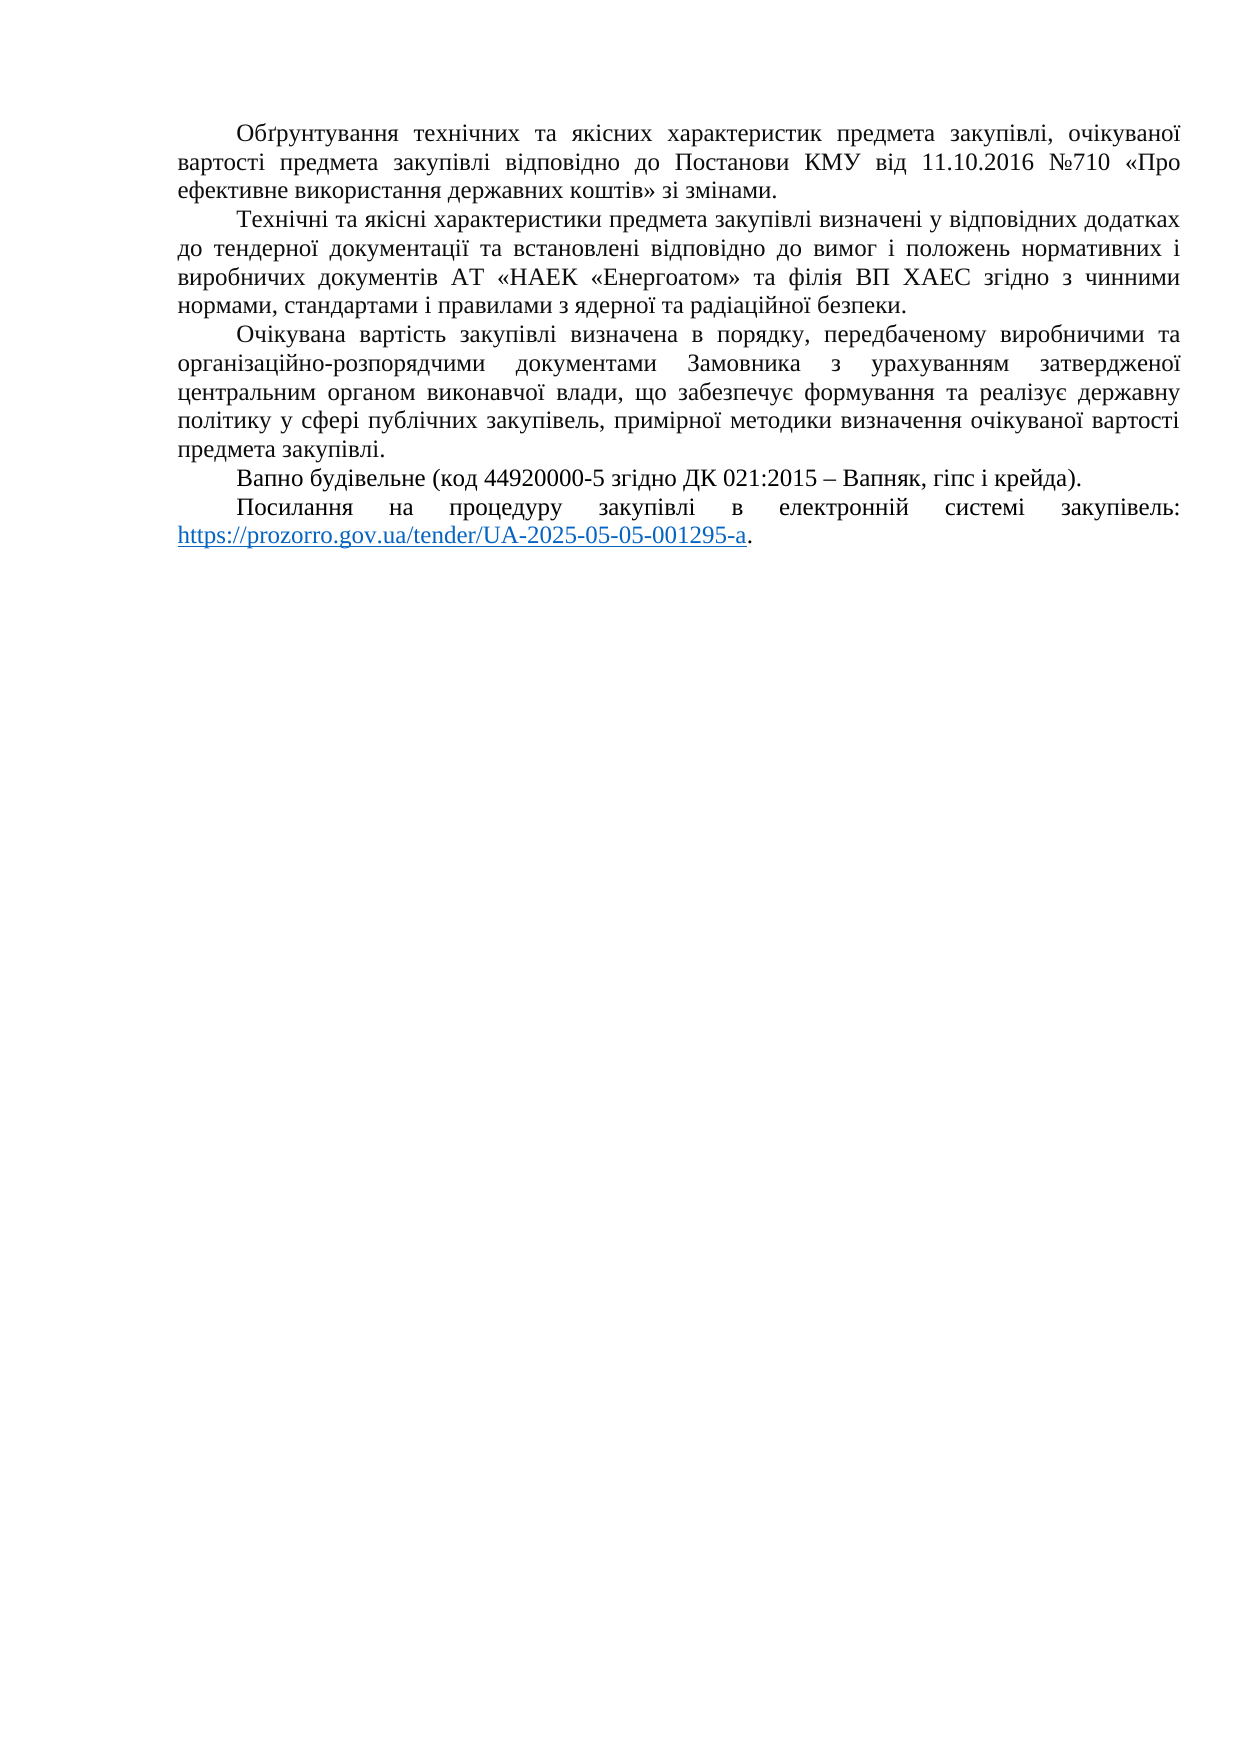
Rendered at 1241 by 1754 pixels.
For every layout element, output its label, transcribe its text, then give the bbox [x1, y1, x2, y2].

text Обґрунтування технічних та якісних характеристик предмета закупівлі, очікуваної вартості предмета закупівлі відповідно до Постанови КМУ від 11.10.2016 №710 «Про ефективне використання державних коштів» зі змінами. [177, 118, 1181, 204]
text Посилання на процедуру закупівлі в електронній системі закупівель: https://prozorro.gov.ua/tender/UA-2025-05-05-001295-a. [177, 492, 1181, 549]
text Технічні та якісні характеристики предмета закупівлі визначені у відповідних додатках до тендерної документації та встановлені відповідно до вимог і положень нормативних і виробничих документів АТ «НАЕК «Енергоатом» та філія ВП ХАЕС згідно з чинними нормами, стандартами і правилами з ядерної та радіаційної безпеки. [177, 204, 1181, 319]
text Очікувана вартість закупівлі визначена в порядку, передбаченому виробничими та організаційно-розпорядчими документами Замовника з урахуванням затвердженої центральним органом виконавчої влади, що забезпечує формування та реалізує державну політику у сфері публічних закупівель, примірної методики визначення очікуваної вартості предмета закупівлі. [177, 319, 1181, 463]
list Вапно будівельне (код 44920000-5 згідно ДК 021:2015 – Вапняк, гіпс і крейда). [177, 463, 1181, 492]
